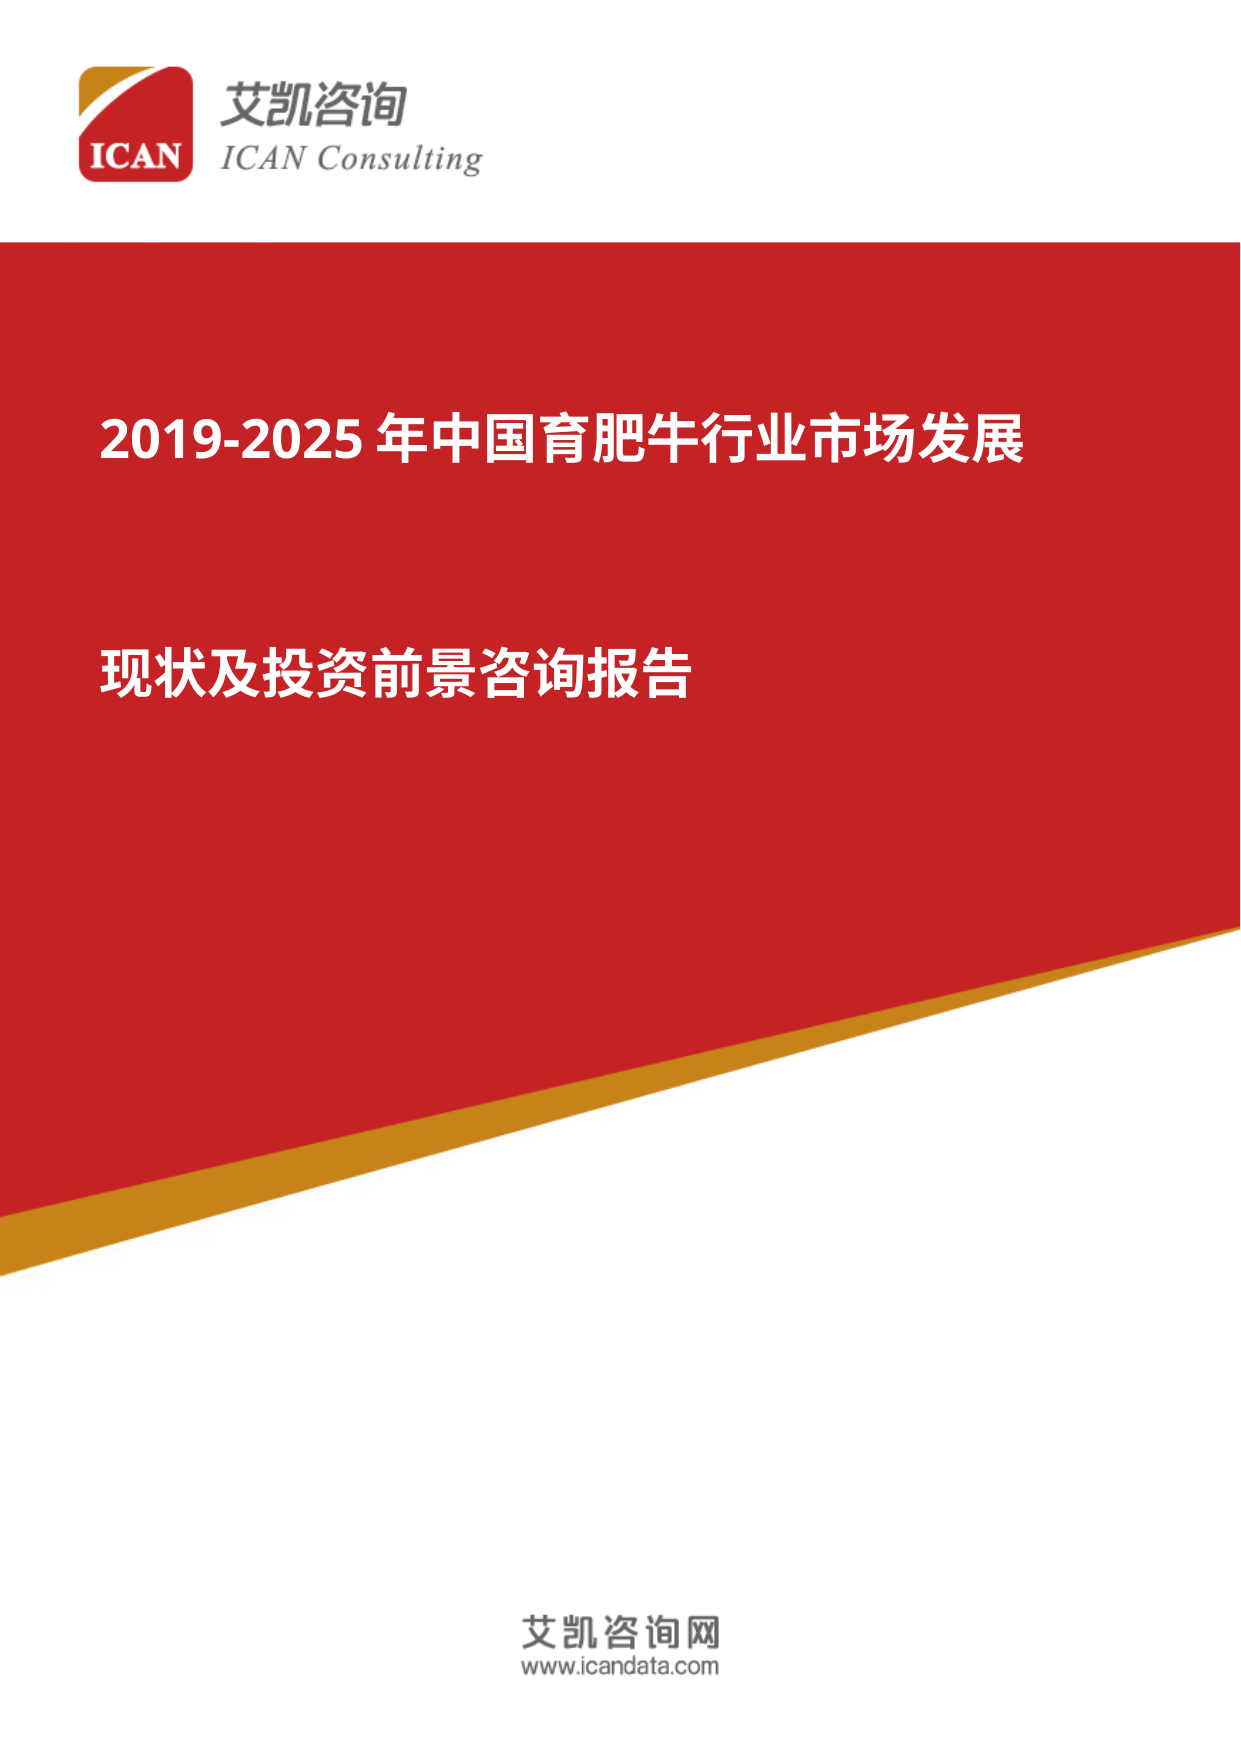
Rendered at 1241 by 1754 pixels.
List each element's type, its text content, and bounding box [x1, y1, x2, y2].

picture [0, 5, 1241, 1754]
subtitle 2019-2025年中国育肥牛行业市场发展现状及投资前景咨询报告 [99, 386, 1053, 718]
